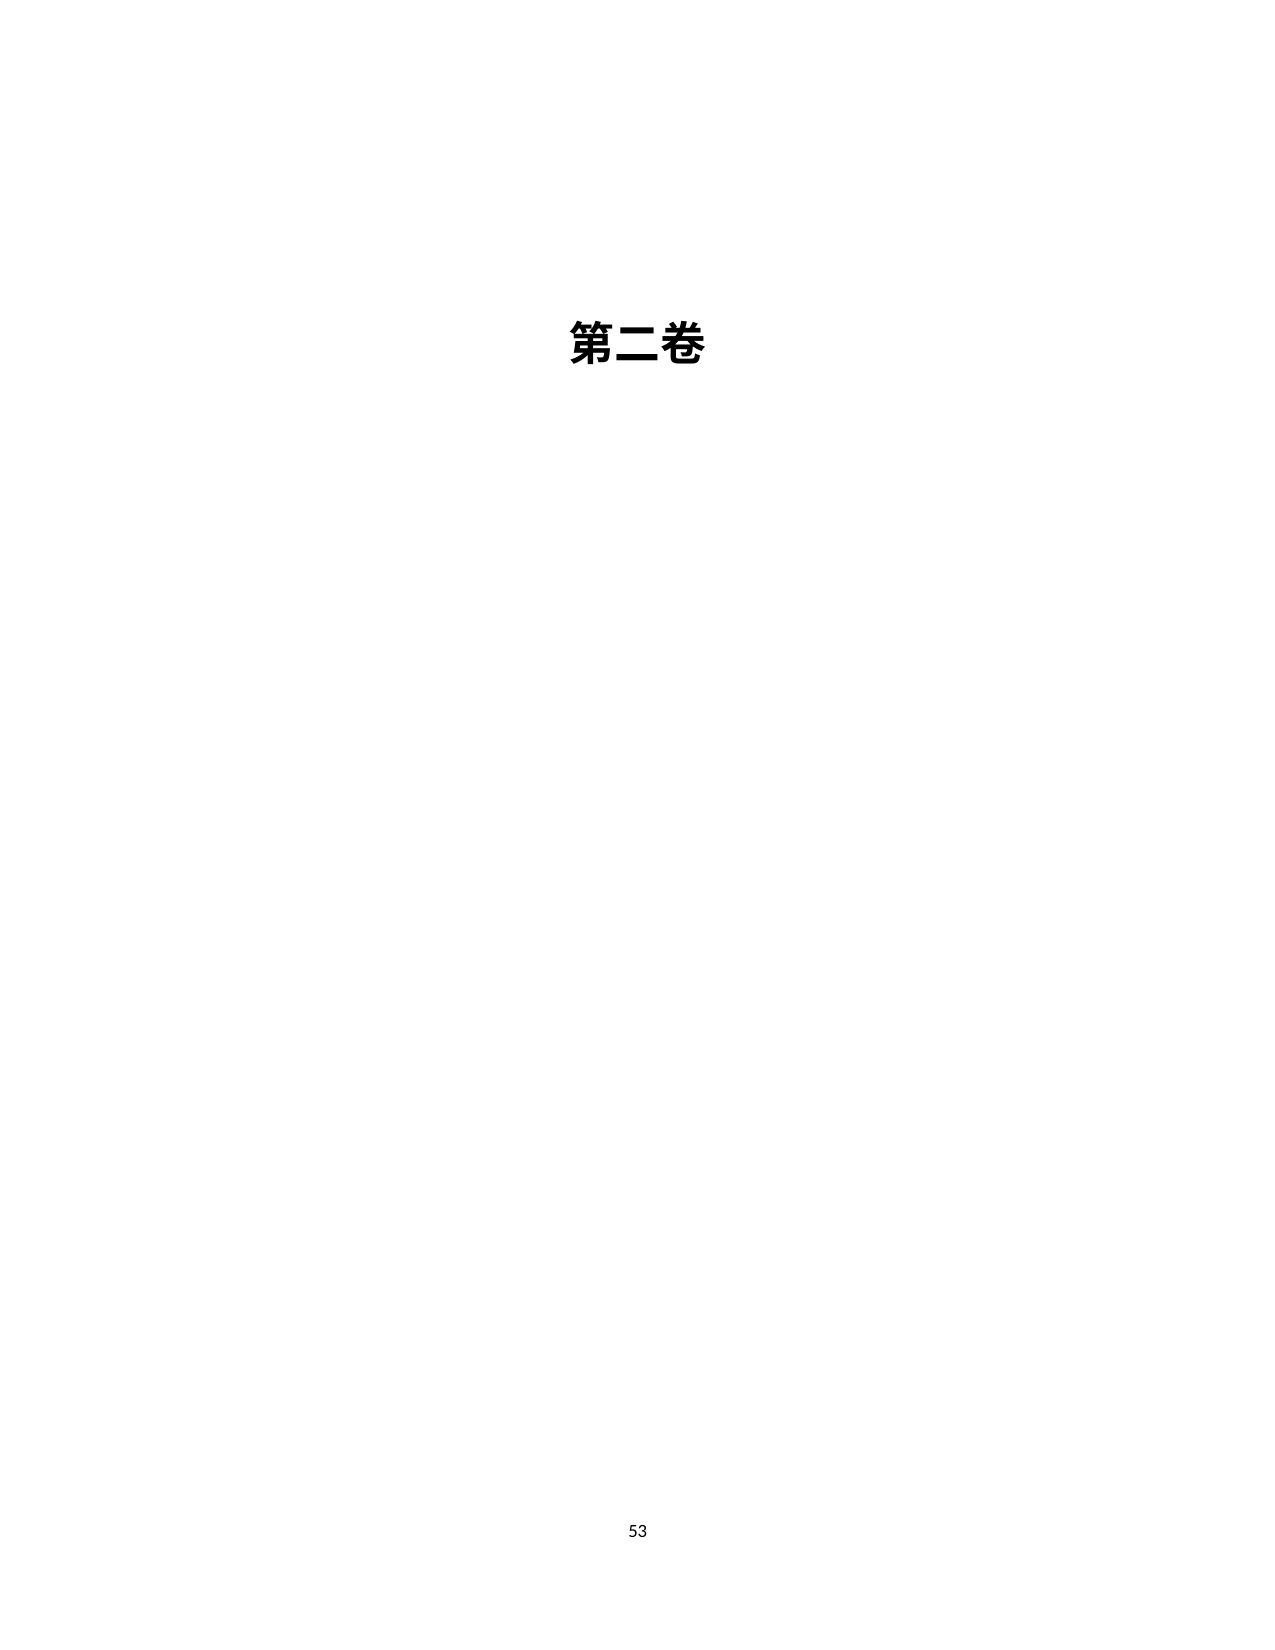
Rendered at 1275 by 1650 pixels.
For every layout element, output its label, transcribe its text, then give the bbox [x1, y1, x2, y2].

subtitle 第二卷 [112, 299, 1162, 376]
